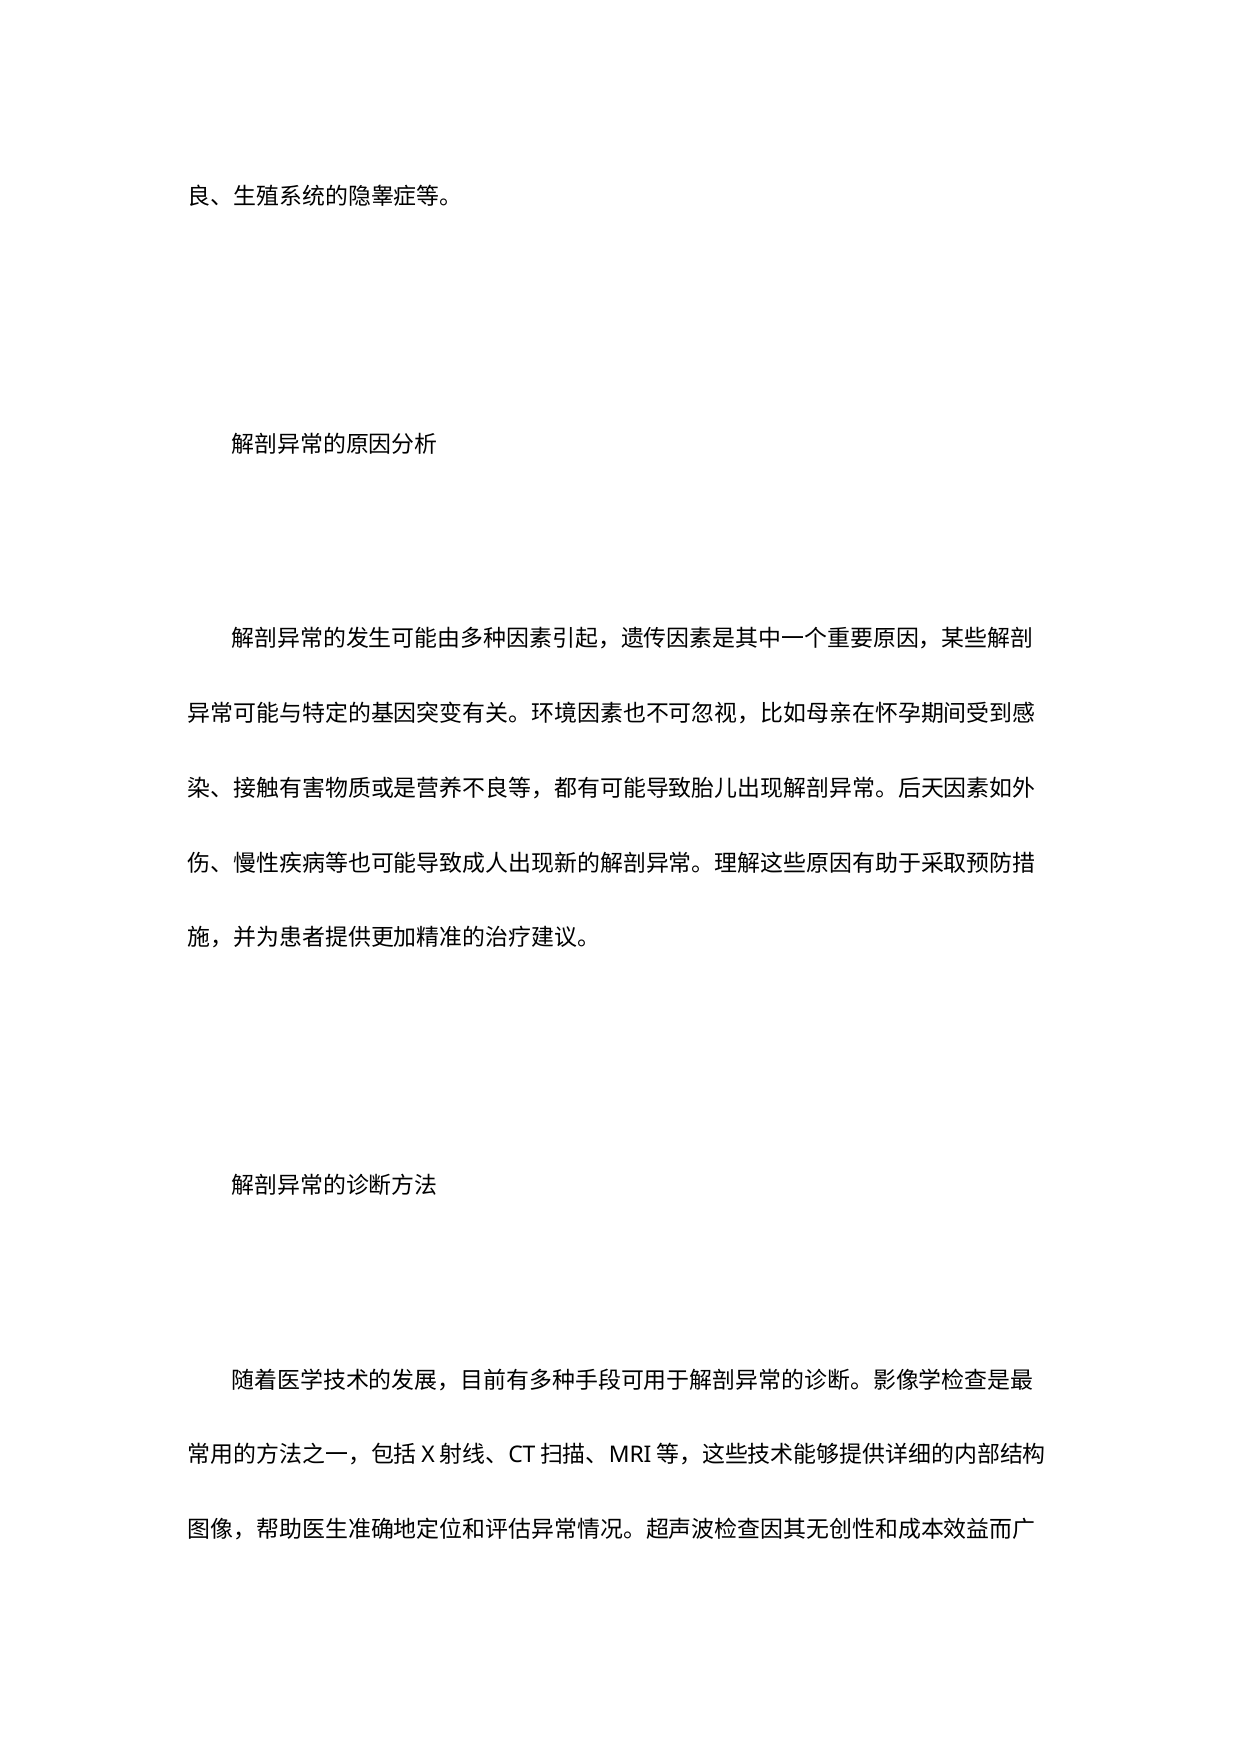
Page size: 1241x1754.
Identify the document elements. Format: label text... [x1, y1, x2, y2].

text 解剖异常的原因分析 [187, 410, 1053, 475]
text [187, 1346, 1053, 1560]
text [187, 162, 1053, 227]
text 解剖异常的发生可能由多种因素引起，遗传因素是其中一个重要原因，某些解剖异常可能与特定的基因突变有关。环境因素也不可忽视，比如母亲在怀孕期间受到感染、接触有害物质或是营养不良等，都有可能导致胎儿出现解剖异常。后天因素如外伤、慢性疾病等也可能导致成人出现新的解剖异常。理解这些原因有助于采取预防措施，并为患者提供更加精准的治疗建议。 [187, 604, 1053, 968]
text 解剖异常的诊断方法 [187, 1151, 1053, 1216]
